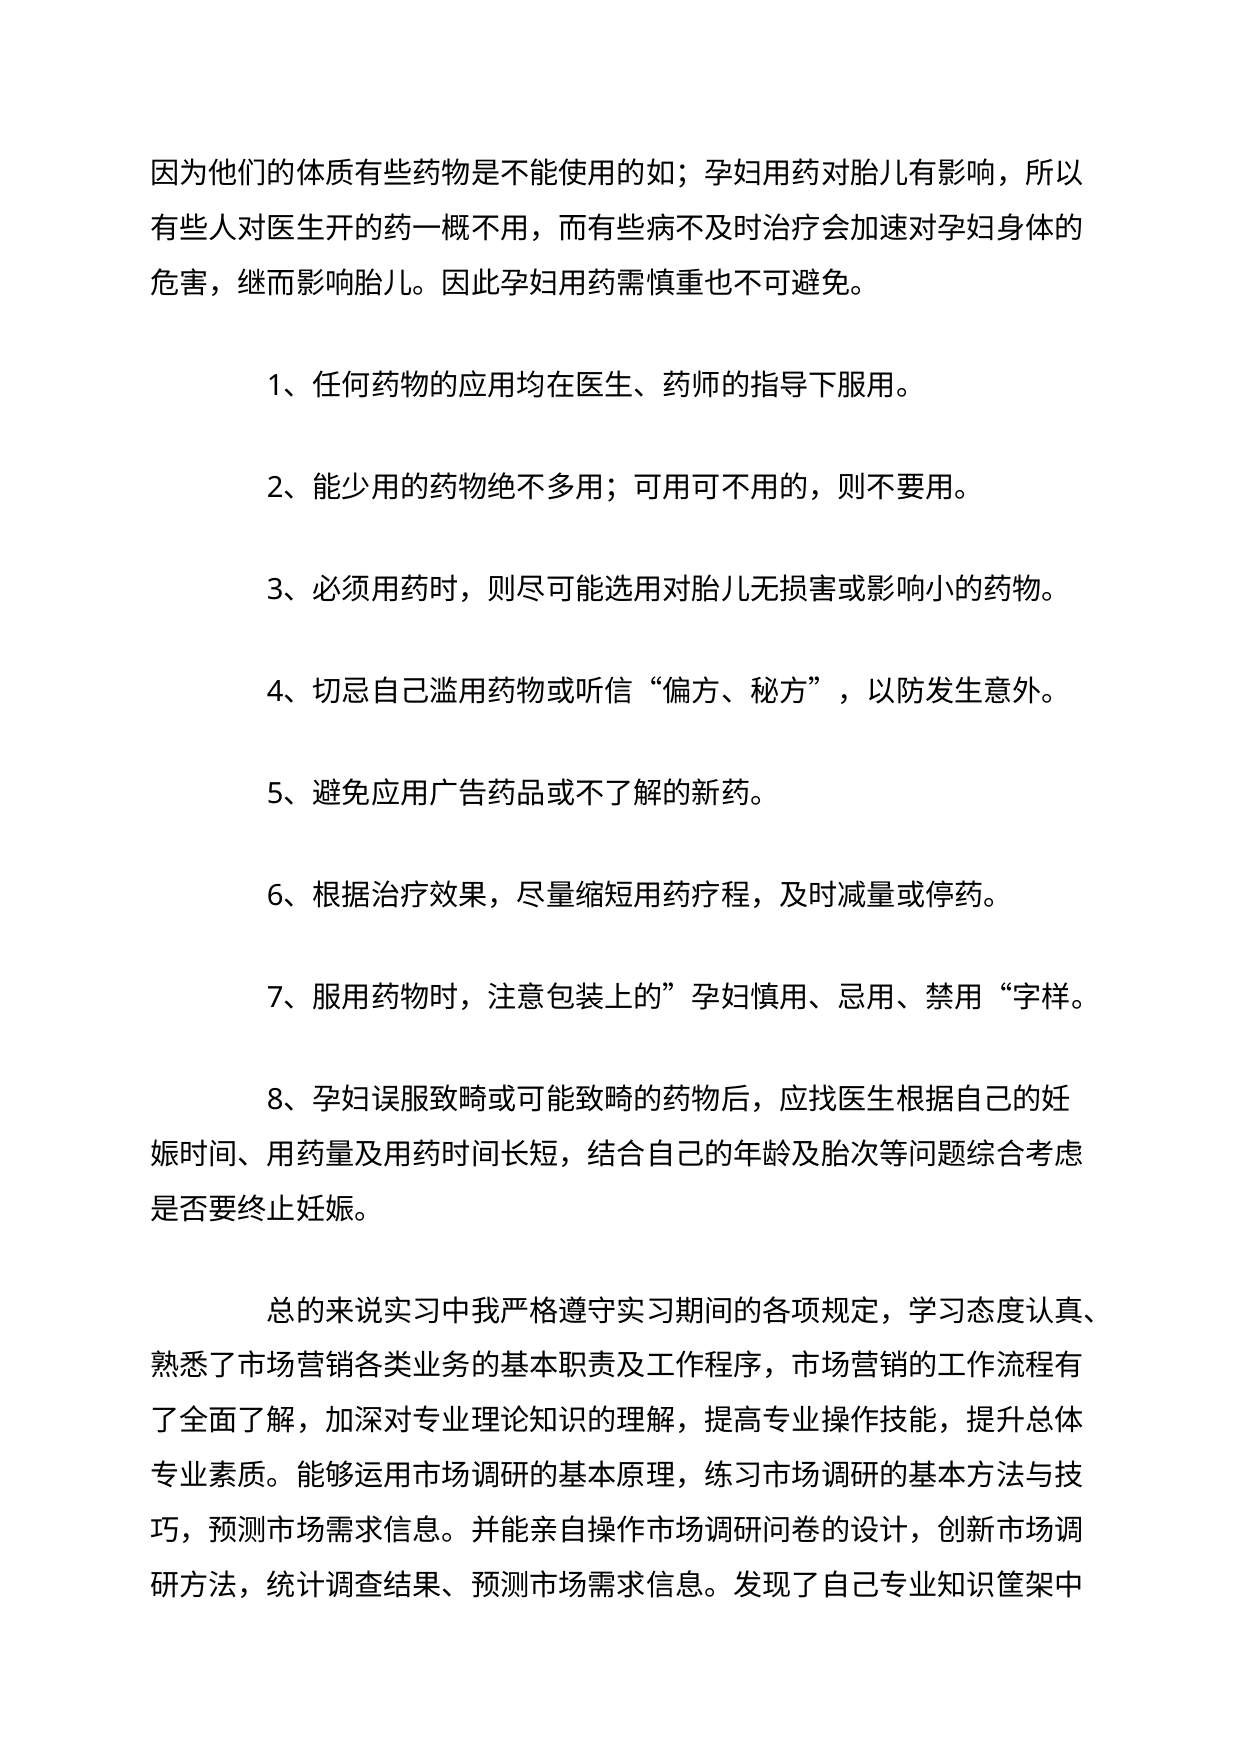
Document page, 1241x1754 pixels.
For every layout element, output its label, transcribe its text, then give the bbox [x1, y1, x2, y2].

text 6、根据治疗效果，尽量缩短用药疗程，及时减量或停药。 [150, 871, 1090, 914]
text 8、孕妇误服致畸或可能致畸的药物后，应找医生根据自己的妊娠时间、用药量及用药时间长短，结合自己的年龄及胎次等问题综合考虑是否要终止妊娠。 [150, 1075, 1090, 1228]
text 3、必须用药时，则尽可能选用对胎儿无损害或影响小的药物。 [150, 566, 1090, 608]
text 7、服用药物时，注意包装上的”孕妇慎用、忌用、禁用“字样。 [150, 973, 1090, 1016]
text 5、避免应用广告药品或不了解的新药。 [150, 769, 1090, 812]
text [150, 1287, 1090, 1604]
text 4、切忌自己滥用药物或听信“偏方、秘方”，以防发生意外。 [150, 667, 1090, 710]
text 1、任何药物的应用均在医生、药师的指导下服用。 [150, 362, 1090, 404]
text 2、能少用的药物绝不多用；可用可不用的，则不要用。 [150, 463, 1090, 506]
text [150, 150, 1090, 302]
